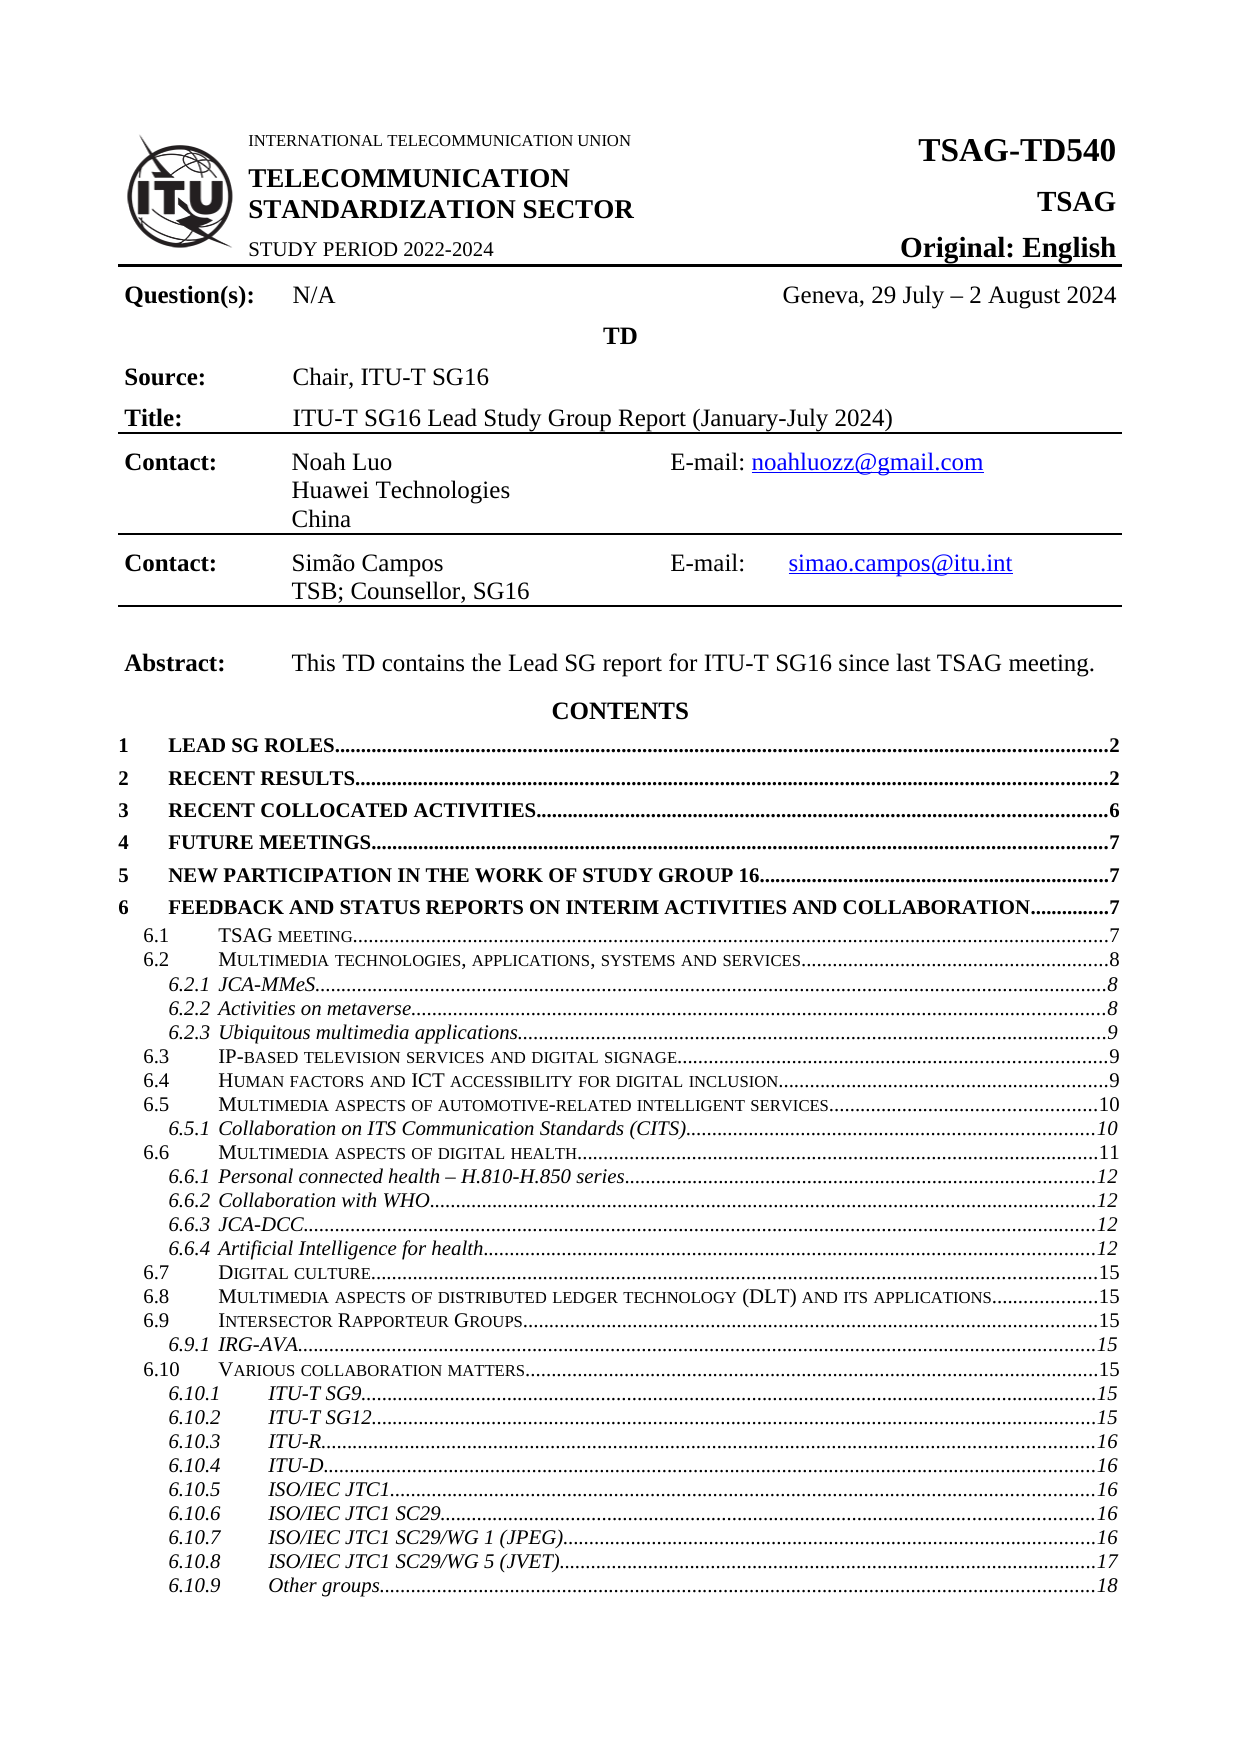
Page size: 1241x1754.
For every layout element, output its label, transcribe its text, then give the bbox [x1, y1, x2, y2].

table_header This TD contains the Lead SG report for ITU-T SG16 since last TSAG meeting. [285, 636, 1122, 683]
table_cell Noah Luo Huawei Technologies China [285, 434, 664, 533]
text 6.6.1 Personal connected health – H.810-H.850 series 12 [168, 1164, 1122, 1188]
text 4 Future meetings 7 [118, 830, 1122, 854]
text 6.6.3 JCA-DCC 12 [168, 1212, 1122, 1236]
table_cell N/A [286, 267, 664, 308]
text 6.6.4 Artificial Intelligence for health 12 [168, 1236, 1122, 1260]
text 6.10.7 ISO/IEC JTC1 SC29/WG 1 (JPEG) 16 [168, 1525, 1122, 1549]
text 6.10.5 ISO/IEC JTC1 16 [168, 1477, 1122, 1501]
text 6.3 IP-based television services and digital signage 9 [143, 1044, 1122, 1068]
text 6.2.2 Activities on metaverse 8 [168, 996, 1122, 1019]
text 6.10.6 ISO/IEC JTC1 SC29 16 [168, 1501, 1122, 1525]
text 6.10 Various collaboration matters 15 [143, 1356, 1122, 1381]
text 6.10.9 Other groups 18 [168, 1573, 1122, 1597]
text 6.1 TSAG meeting 7 [143, 923, 1122, 947]
text 6.2 Multimedia technologies, applications, systems and services 8 [143, 947, 1122, 971]
table_cell Original: English [664, 218, 1122, 264]
text 5 New participation in the work of Study Group 16 7 [118, 863, 1122, 887]
text 6.10.1 ITU-T SG9 15 [168, 1381, 1122, 1404]
text CONTENTS [118, 696, 1122, 725]
table_header INTERNATIONAL TELECOMMUNICATION UNION TELECOMMUNICATION STANDARDIZATION SECTOR STUDY PERIOD 2022-2024 [242, 118, 664, 264]
table_cell Question(s): [118, 267, 286, 308]
picture [127, 133, 234, 249]
text 6 Feedback and status reports on interim activities and collaboration 7 [118, 895, 1122, 919]
table_cell TSAG [664, 169, 1122, 218]
text 6.5.1 Collaboration on ITS Communication Standards (CITS) 10 [168, 1116, 1122, 1140]
text 6.10.3 ITU-R 16 [168, 1429, 1122, 1453]
text 6.9.1 IRG-AVA 15 [168, 1332, 1122, 1356]
table_cell Source: [118, 350, 286, 391]
text 6.4 Human factors and ICT accessibility for digital inclusion 9 [143, 1068, 1122, 1092]
text 6.10.2 ITU-T SG12 15 [168, 1404, 1122, 1429]
text 6.2.3 Ubiquitous multimedia applications 9 [168, 1019, 1122, 1044]
table_cell Contact: [118, 535, 285, 605]
table_cell Geneva, 29 July – 2 August 2024 [664, 267, 1122, 308]
table_cell TD [118, 309, 1122, 350]
table_cell ITU-T SG16 Lead Study Group Report (January-July 2024) [286, 391, 1122, 432]
text 6.7 Digital culture 15 [143, 1260, 1122, 1284]
text 2 Recent results 2 [118, 766, 1122, 789]
table_header TSAG-TD540 [664, 118, 1122, 169]
table_cell Simão Campos TSB; Counsellor, SG16 [285, 535, 664, 605]
table_cell E-mail: simao.campos@itu.int [664, 535, 1122, 605]
text 6.10.8 ISO/IEC JTC1 SC29/WG 5 (JVET) 17 [168, 1549, 1122, 1573]
table_cell Chair, ITU-T SG16 [286, 350, 1122, 391]
text 6.8 Multimedia aspects of distributed ledger technology (DLT) and its applications 15 [143, 1284, 1122, 1308]
text 1 Lead SG roles 2 [118, 733, 1122, 757]
text 3 Recent collocated activities 6 [118, 798, 1122, 822]
text 6.10.4 ITU-D 16 [168, 1453, 1122, 1477]
table_cell Contact: [118, 434, 285, 533]
text 6.2.1 JCA-MMeS 8 [168, 971, 1122, 996]
text 6.6.2 Collaboration with WHO 12 [168, 1188, 1122, 1212]
table_cell E-mail: noahluozz@gmail.com [664, 434, 1122, 533]
text 6.9 Intersector Rapporteur Groups 15 [143, 1308, 1122, 1332]
table_cell Title: [118, 391, 286, 432]
text 6.6 Multimedia aspects of digital health 11 [143, 1140, 1122, 1164]
table_header [118, 118, 242, 264]
text 6.5 Multimedia aspects of automotive-related intelligent services 10 [143, 1092, 1122, 1116]
table_header Abstract: [118, 636, 285, 683]
